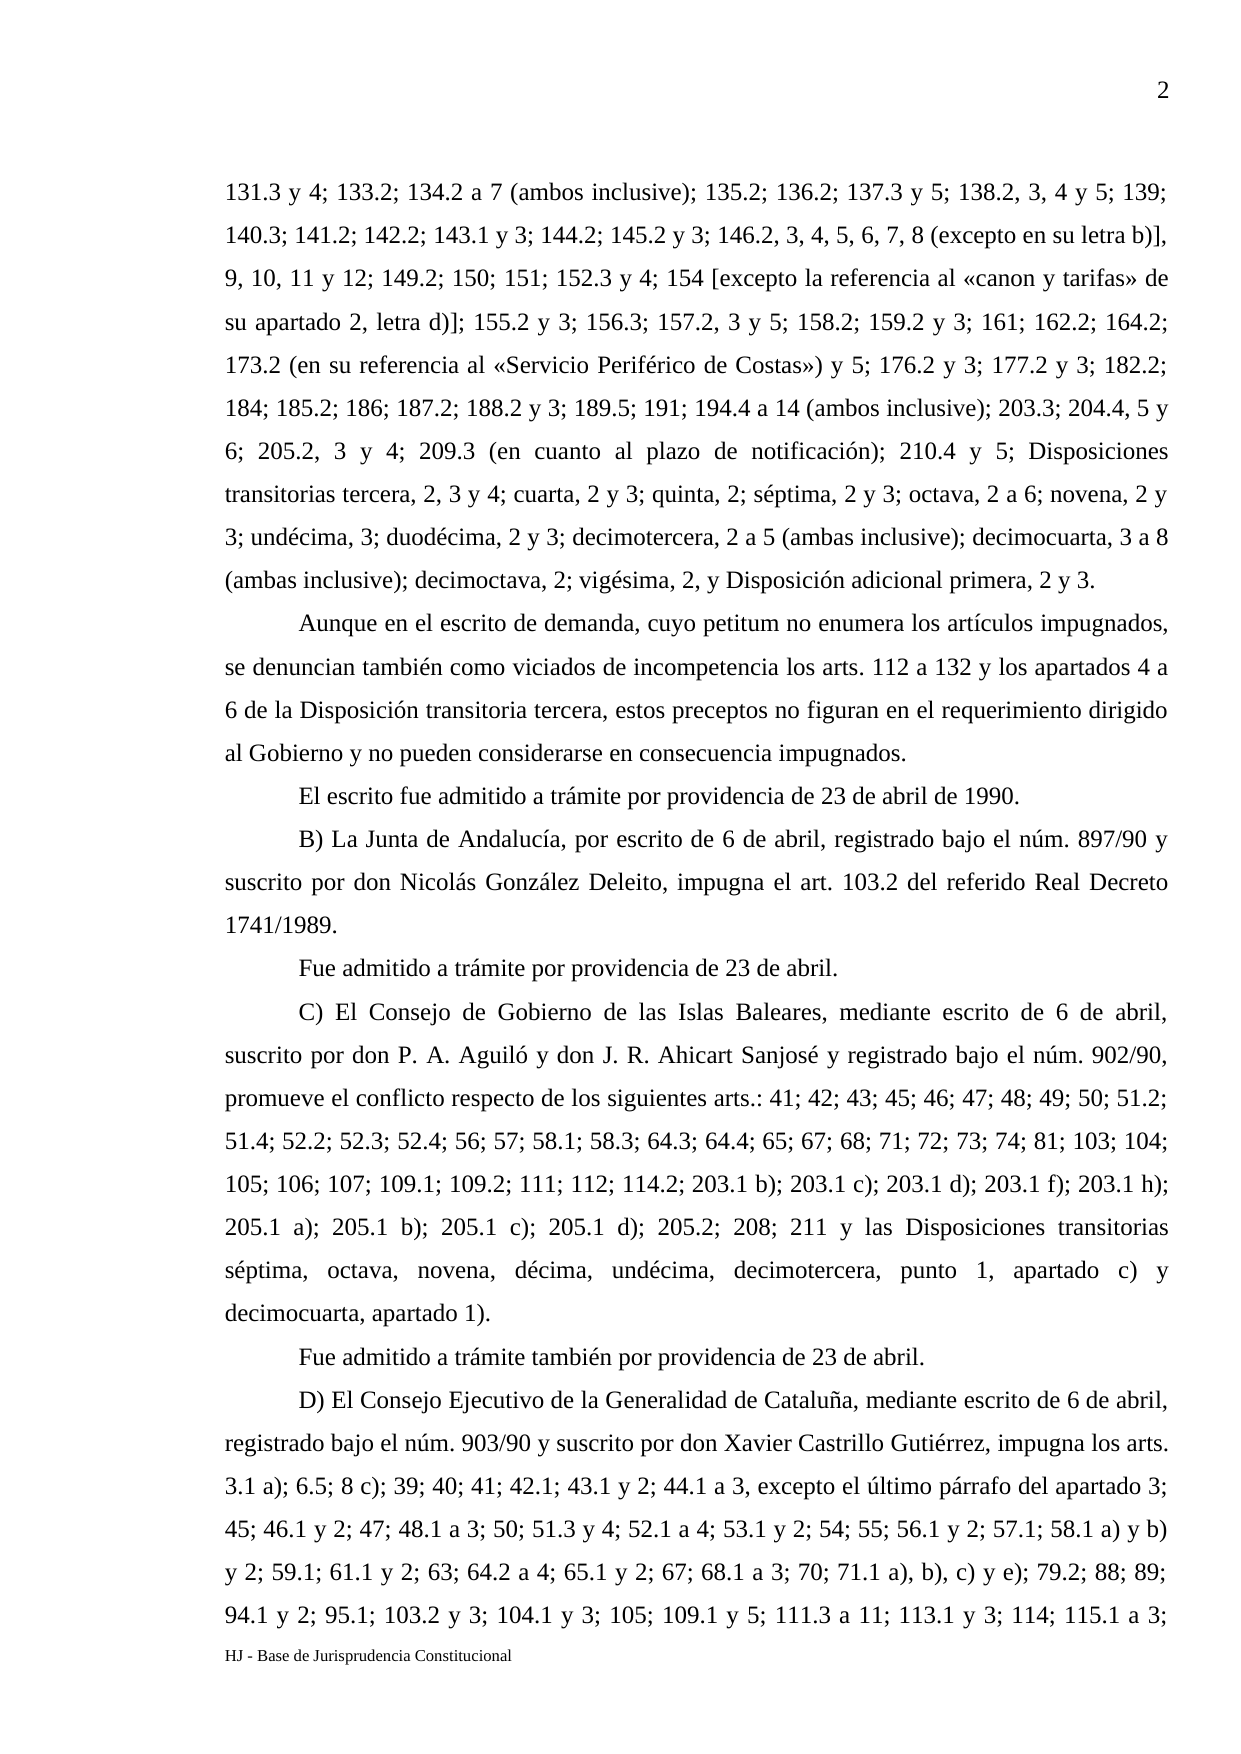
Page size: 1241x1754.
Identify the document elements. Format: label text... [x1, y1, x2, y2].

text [224, 1385, 1169, 1629]
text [224, 177, 1169, 594]
text C) El Consejo de Gobierno de las Islas Baleares, mediante escrito de 6 de abril, suscrito por don P. A. Aguiló y don J. R. Ahicart Sanjosé y registrado bajo el núm. 902/90, promueve el conflicto respecto de los siguientes arts.: 41; 42; 43; 45; 46; 47; 48; 49; 50; 51.2; 51.4; 52.2; 52.3; 52.4; 56; 57; 58.1; 58.3; 64.3; 64.4; 65; 67; 68; 71; 72; 73; 74; 81; 103; 104; 105; 106; 107; 109.1; 109.2; 111; 112; 114.2; 203.1 b); 203.1 c); 203.1 d); 203.1 f); 203.1 h); 205.1 a); 205.1 b); 205.1 c); 205.1 d); 205.2; 208; 211 y las Disposiciones transitorias séptima, octava, novena, décima, undécima, decimotercera, punto 1, apartado c) y decimocuarta, apartado 1). [224, 997, 1169, 1327]
text El escrito fue admitido a trámite por providencia de 23 de abril de 1990. [224, 781, 1169, 810]
text Fue admitido a trámite también por providencia de 23 de abril. [224, 1342, 1169, 1370]
text Fue admitido a trámite por providencia de 23 de abril. [224, 953, 1169, 982]
text Aunque en el escrito de demanda, cuyo petitum no enumera los artículos impugnados, se denuncian también como viciados de incompetencia los arts. 112 a 132 y los apartados 4 a 6 de la Disposición transitoria tercera, estos preceptos no figuran en el requerimiento dirigido al Gobierno y no pueden considerarse en consecuencia impugnados. [224, 608, 1169, 767]
text B) La Junta de Andalucía, por escrito de 6 de abril, registrado bajo el núm. 897/90 y suscrito por don Nicolás González Deleito, impugna el art. 103.2 del referido Real Decreto 1741/1989. [224, 824, 1169, 939]
